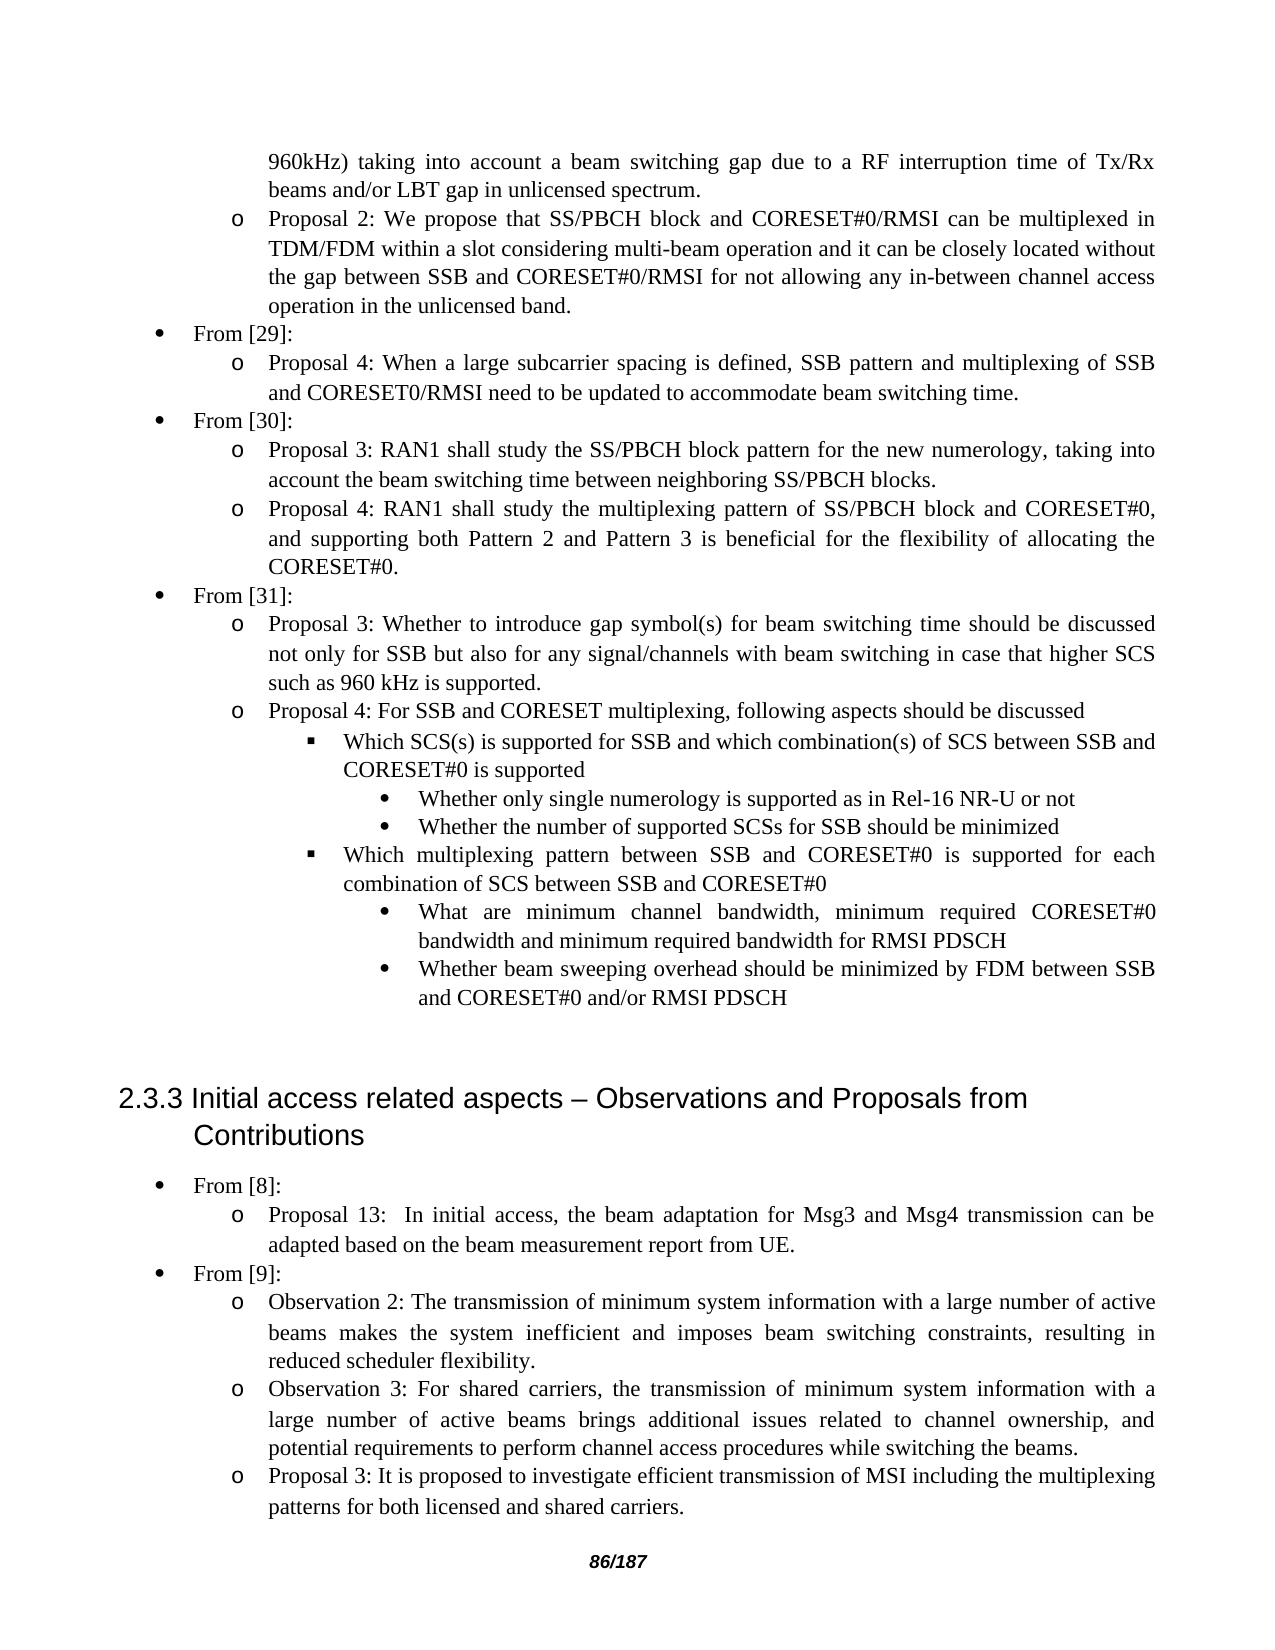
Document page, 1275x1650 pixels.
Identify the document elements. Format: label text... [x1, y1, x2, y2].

list Proposal 3: Whether to introduce gap symbol(s) for beam switching time should be discussed not only for SSB but also for any signal/channels with beam switching in case that higher SCS such as 960 kHz is supported. [231, 610, 1157, 695]
list Proposal 3: RAN1 shall study the SS/PBCH block pattern for the new numerology, taking into account the beam switching time between neighboring SS/PBCH blocks. [231, 436, 1157, 492]
list Proposal 3: It is proposed to investigate efficient transmission of MSI including the multiplexing patterns for both licensed and shared carriers. [231, 1463, 1157, 1519]
list Whether the number of supported SCSs for SSB should be minimized [381, 813, 1157, 839]
list Whether only single numerology is supported as in Rel-16 NR-U or not [381, 785, 1157, 811]
list From [31]: [156, 582, 1157, 608]
list Proposal 4: RAN1 shall study the multiplexing pattern of SS/PBCH block and CORESET#0, and supporting both Pattern 2 and Pattern 3 is beneficial for the flexibility of allocating the CORESET#0. [231, 494, 1157, 580]
list What are minimum channel bandwidth, minimum required CORESET#0 bandwidth and minimum required bandwidth for RMSI PDSCH [381, 898, 1157, 953]
list Proposal 2: We propose that SS/PBCH block and CORESET#0/RMSI can be multiplexed in TDM/FDM within a slot considering multi-beam operation and it can be closely located without the gap between SSB and CORESET#0/RMSI for not allowing any in-between channel access operation in the unlicensed band. [231, 204, 1157, 318]
list Observation 3: For shared carriers, the transmission of minimum system information with a large number of active beams brings additional issues related to channel ownership, and potential requirements to perform channel access procedures while switching the beams. [231, 1375, 1157, 1461]
list From [8]: [156, 1173, 1157, 1199]
list From [29]: [156, 320, 1157, 347]
list Proposal 4: For SSB and CORESET multiplexing, following aspects should be discussed [231, 697, 1157, 726]
list Which multiplexing pattern between SSB and CORESET#0 is supported for each combination of SCS between SSB and CORESET#0 [306, 842, 1157, 896]
list From [30]: [156, 407, 1157, 434]
list Proposal 13: In initial access, the beam adaptation for Msg3 and Msg4 transmission can be adapted based on the beam measurement report from UE. [231, 1201, 1157, 1258]
list Proposal 4: When a large subcarrier spacing is defined, SSB pattern and multiplexing of SSB and CORESET0/RMSI need to be updated to accommodate beam switching time. [231, 349, 1157, 405]
list From [9]: [156, 1260, 1157, 1286]
subtitle 2.3.3 Initial access related aspects – Observations and Proposals from Contributions [118, 1082, 1157, 1151]
list Observation 2: The transmission of minimum system information with a large number of active beams makes the system inefficient and imposes beam switching constraints, resulting in reduced scheduler flexibility. [231, 1288, 1157, 1373]
list Which SCS(s) is supported for SSB and which combination(s) of SCS between SSB and CORESET#0 is supported [306, 728, 1157, 783]
list Whether beam sweeping overhead should be minimized by FDM between SSB and CORESET#0 and/or RMSI PDSCH [381, 955, 1157, 1010]
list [231, 148, 1157, 202]
